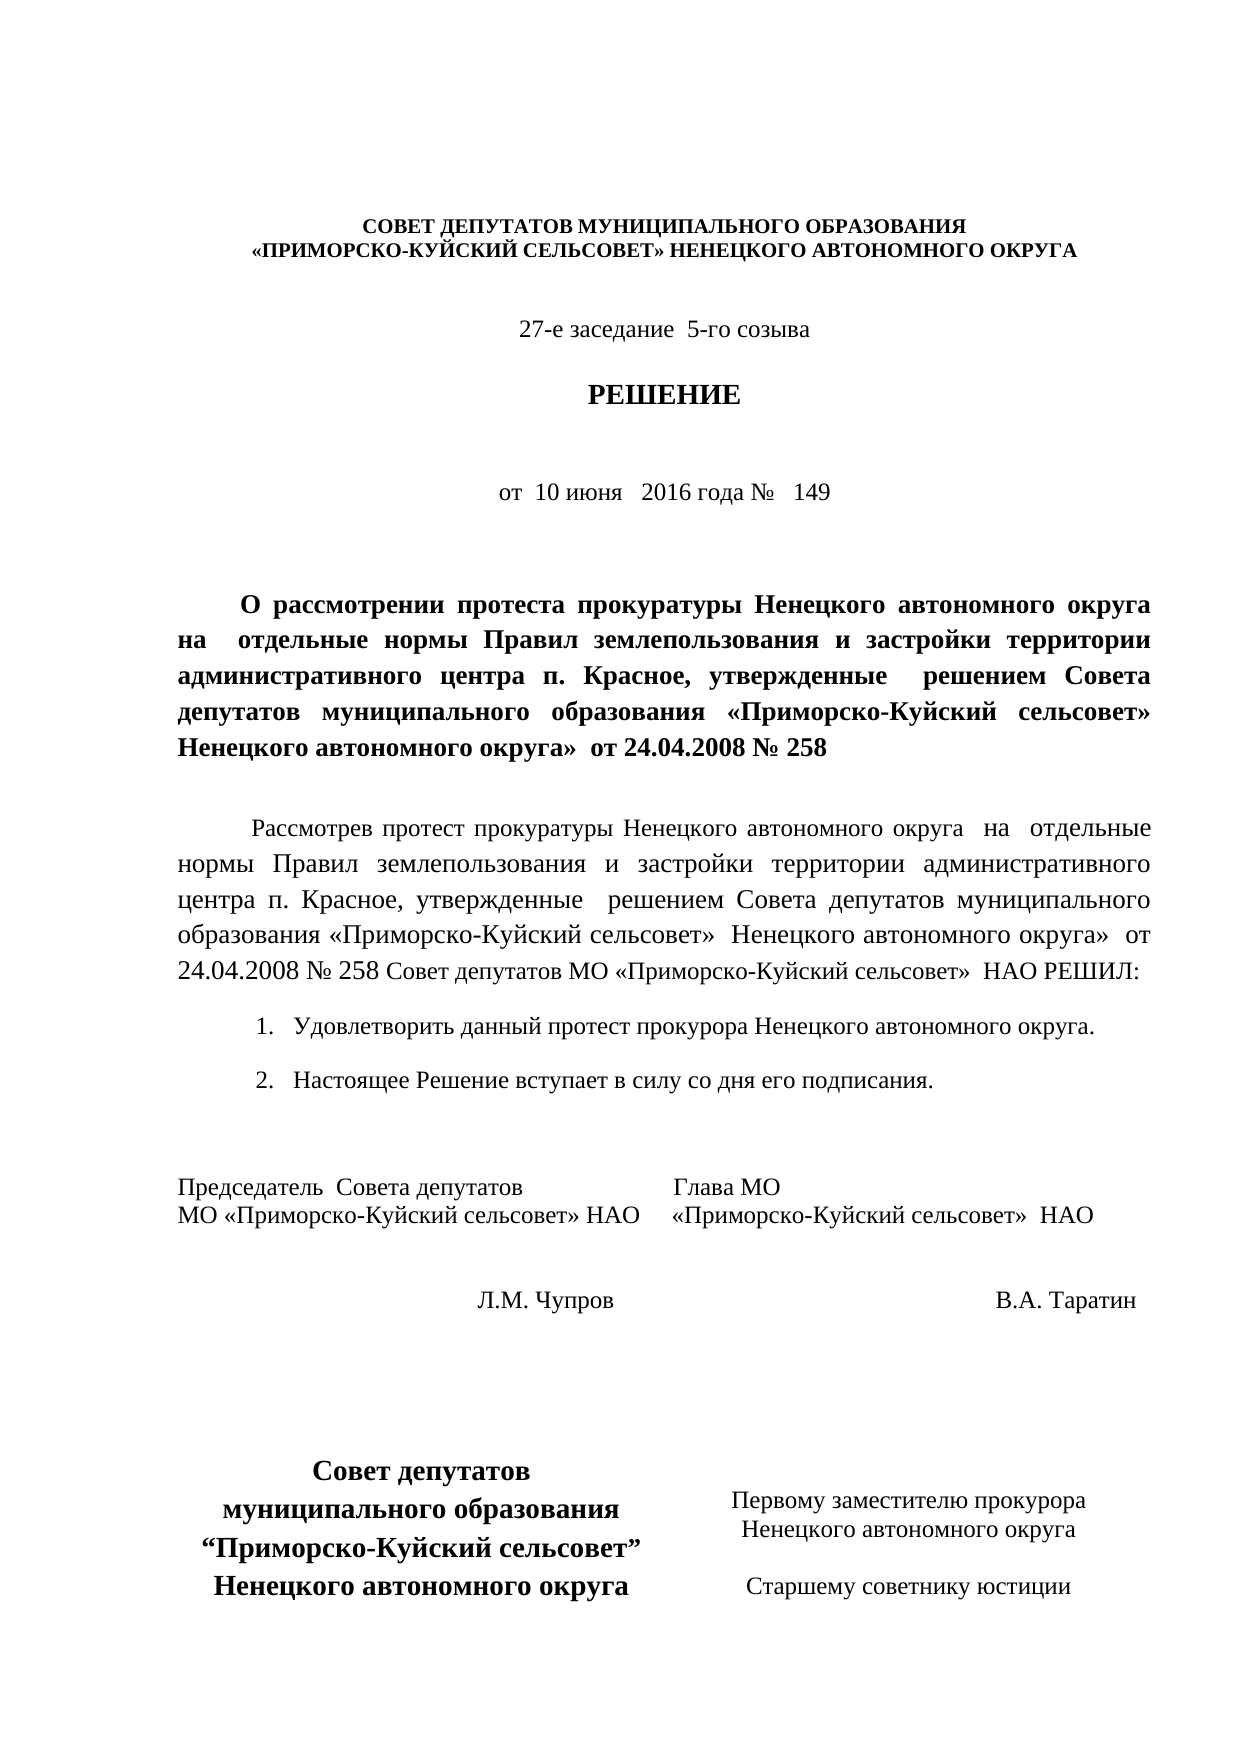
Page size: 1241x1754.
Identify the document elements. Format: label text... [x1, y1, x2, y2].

text Рассмотрев протест прокуратуры Ненецкого автономного округа на отдельные нормы Правил землепользования и застройки территории административного центра п. Красное, утвержденные решением Совета депутатов муниципального образования «Приморско-Куйский сельсовет» Ненецкого автономного округа» от 24.04.2008 № 258 Совет депутатов МО «Приморско-Куйский сельсовет» НАО РЕШИЛ: [177, 811, 1152, 985]
text О рассмотрении протеста прокуратуры Ненецкого автономного округа на отдельные нормы Правил землепользования и застройки территории административного центра п. Красное, утвержденные решением Совета депутатов муниципального образования «Приморско-Куйский сельсовет» Ненецкого автономного округа» от 24.04.2008 № 258 [177, 588, 1152, 762]
title 27-е заседание 5-го созыва [177, 314, 1152, 343]
text СОВЕТ ДЕПУТАТОВ МУНИЦИПАЛЬНОГО ОБРАЗОВАНИЯ [177, 213, 1152, 238]
title РЕШЕНИЕ [177, 377, 1152, 410]
text «ПРИМОРСКО-КУЙСКИЙ СЕЛЬСОВЕТ» НЕНЕЦКОГО АВТОНОМНОГО ОКРУГА [177, 238, 1152, 262]
list Удовлетворить данный протест прокурора Ненецкого автономного округа. [255, 1011, 1152, 1039]
text Председатель Совета депутатов Глава МО [177, 1172, 1152, 1200]
text Л.М. Чупров В.А. Таратин [177, 1285, 1152, 1314]
list Настоящее Решение вступает в силу со дня его подписания. [255, 1065, 1152, 1093]
text МО «Приморско-Куйский сельсовет» НАО «Приморско-Куйский сельсовет» НАО [177, 1200, 1152, 1229]
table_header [177, 1420, 665, 1636]
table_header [665, 1420, 1152, 1636]
title от 10 июня 2016 года № 149 [177, 477, 1152, 506]
